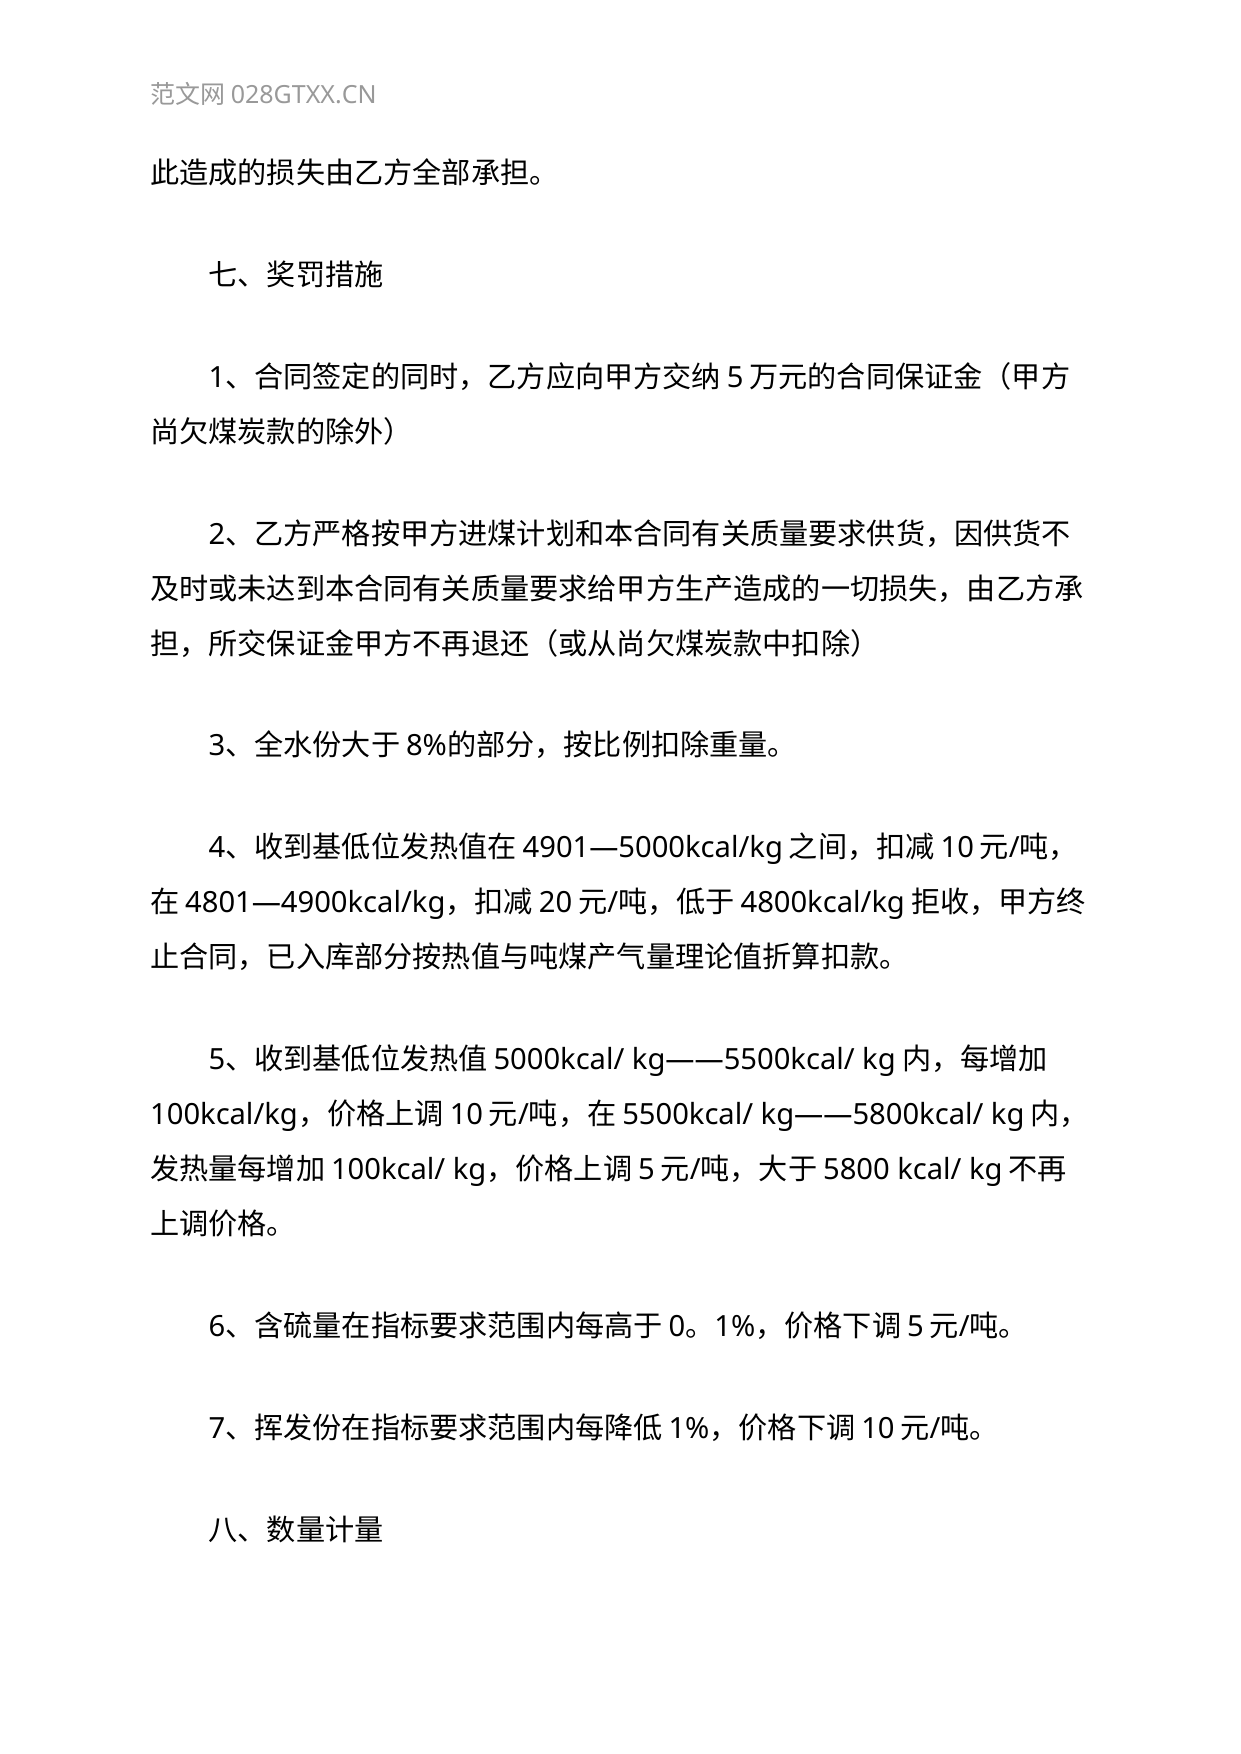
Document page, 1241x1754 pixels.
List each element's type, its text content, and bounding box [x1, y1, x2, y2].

text 4、收到基低位发热值在4901―5000kcal/kg之间，扣减10元/吨，在4801―4900kcal/kg，扣减20元/吨，低于4800kcal/kg拒收，甲方终止合同，已入库部分按热值与吨煤产气量理论值折算扣款。 [150, 824, 1090, 976]
text 2、乙方严格按甲方进煤计划和本合同有关质量要求供货，因供货不及时或未达到本合同有关质量要求给甲方生产造成的一切损失，由乙方承担，所交保证金甲方不再退还（或从尚欠煤炭款中扣除） [150, 510, 1090, 662]
text 七、奖罚措施 [150, 252, 1090, 294]
text 1、合同签定的同时，乙方应向甲方交纳5万元的合同保证金（甲方尚欠煤炭款的除外） [150, 353, 1090, 451]
text 7、挥发份在指标要求范围内每降低1%，价格下调10元/吨。 [150, 1404, 1090, 1447]
text 八、数量计量 [150, 1506, 1090, 1549]
text 5、收到基低位发热值5000kcal/ kg――5500kcal/ kg内，每增加100kcal/kg，价格上调10元/吨，在5500kcal/ kg――5800kcal/ kg内，发热量每增加100kcal/ kg，价格上调5元/吨，大于5800 kcal/ kg不再上调价格。 [150, 1036, 1090, 1243]
text 3、全水份大于8%的部分，按比例扣除重量。 [150, 722, 1090, 764]
text 6、含硫量在指标要求范围内每高于0。1%，价格下调5元/吨。 [150, 1302, 1090, 1345]
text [150, 150, 1090, 192]
